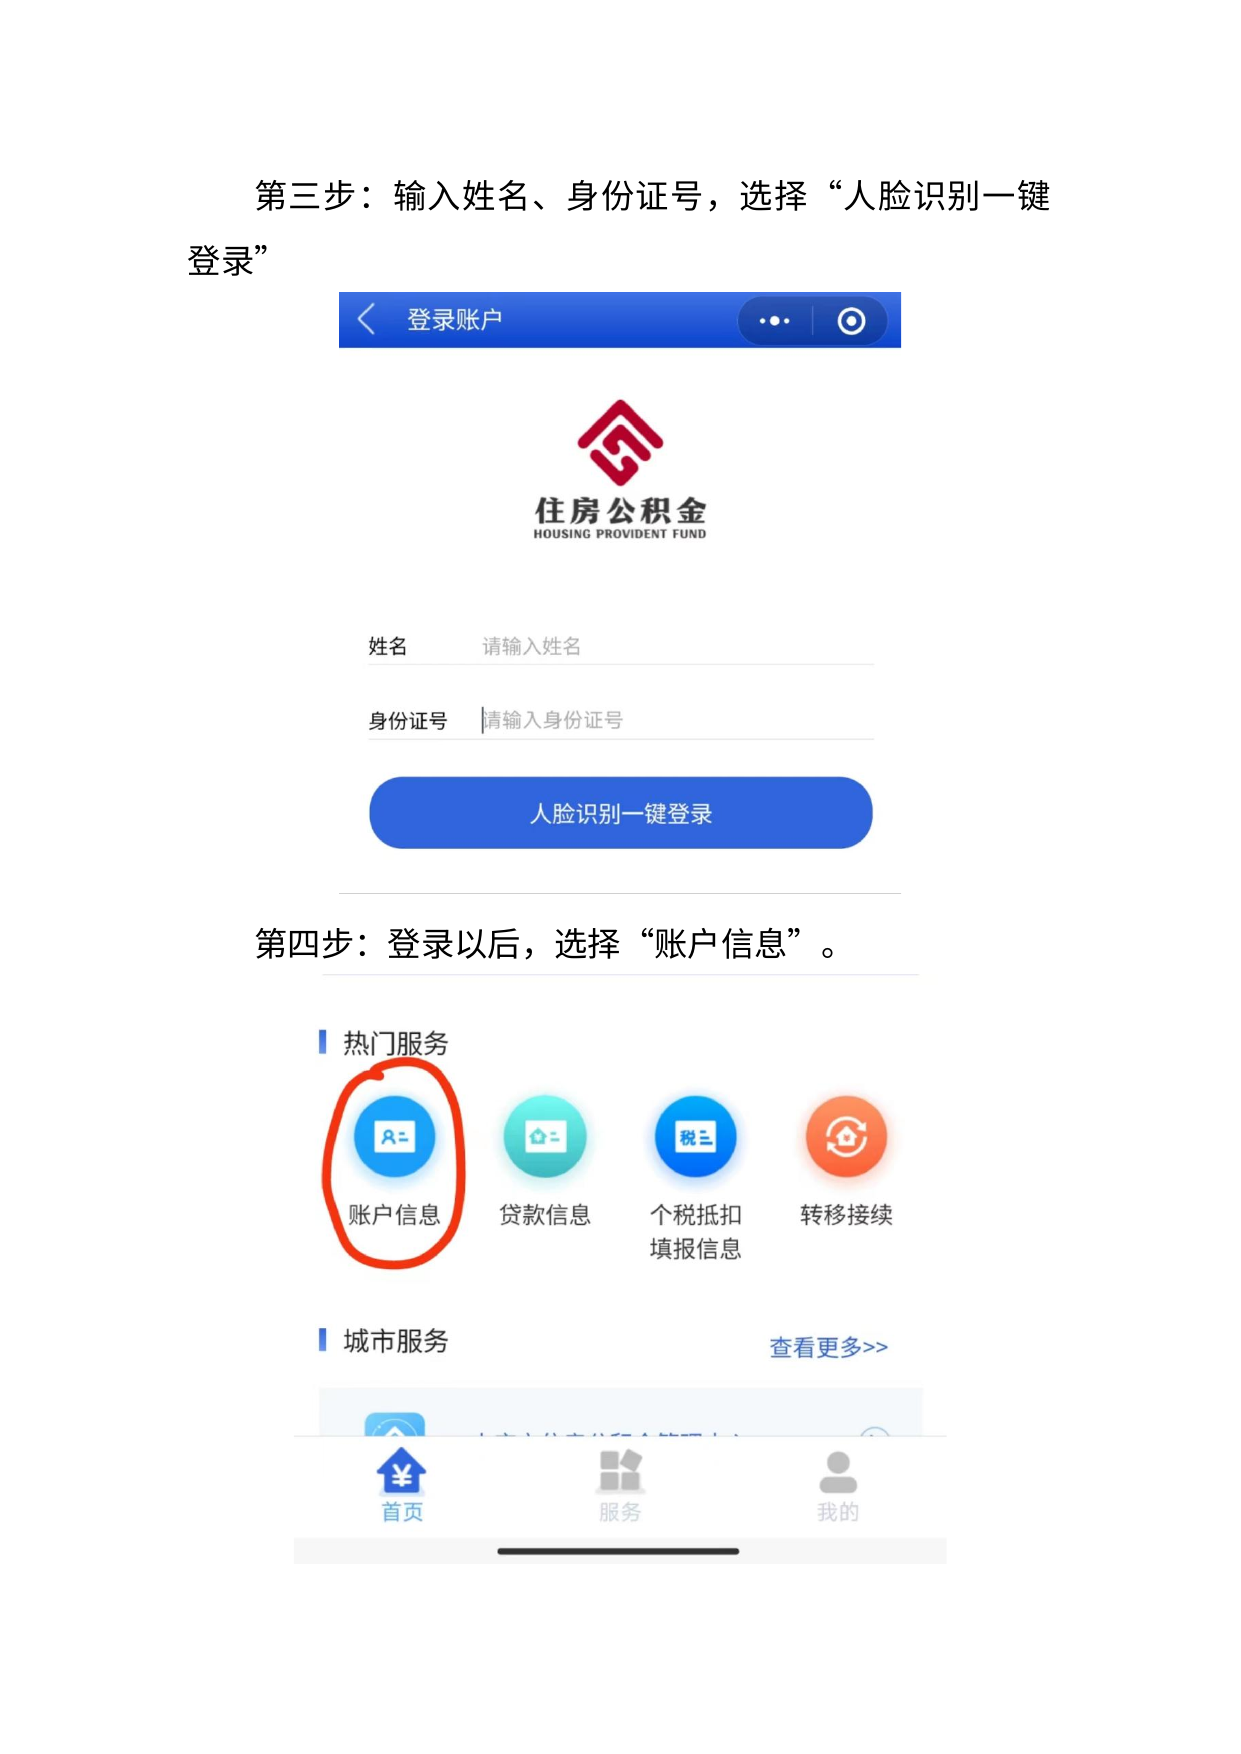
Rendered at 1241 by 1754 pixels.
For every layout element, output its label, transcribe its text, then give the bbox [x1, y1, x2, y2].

picture [339, 292, 902, 894]
text 第三步：输入姓名、身份证号，选择“人脸识别一键登录” [187, 162, 1053, 292]
picture [293, 974, 947, 1564]
text 第四步：登录以后，选择“账户信息”。 [187, 909, 1053, 974]
